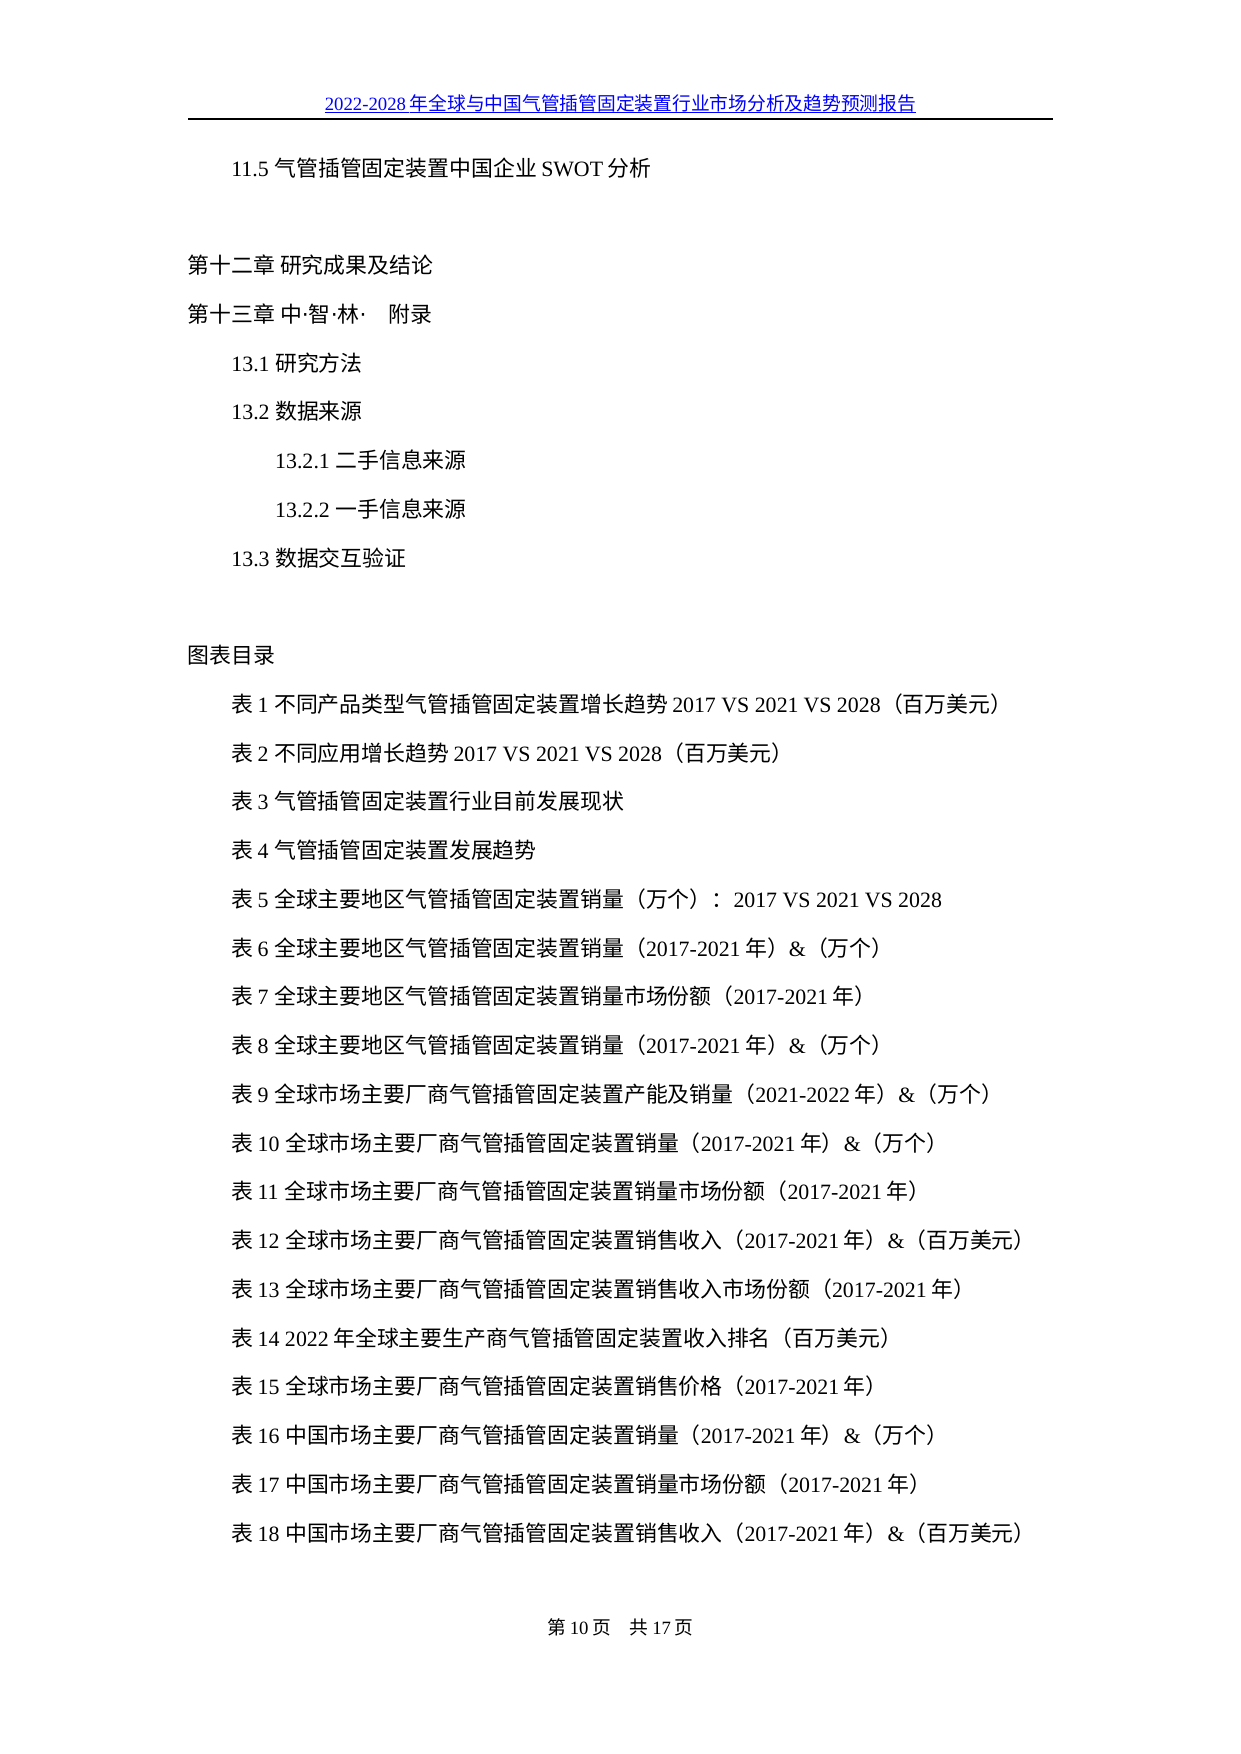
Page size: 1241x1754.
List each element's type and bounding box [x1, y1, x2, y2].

text [187, 150, 1053, 1548]
